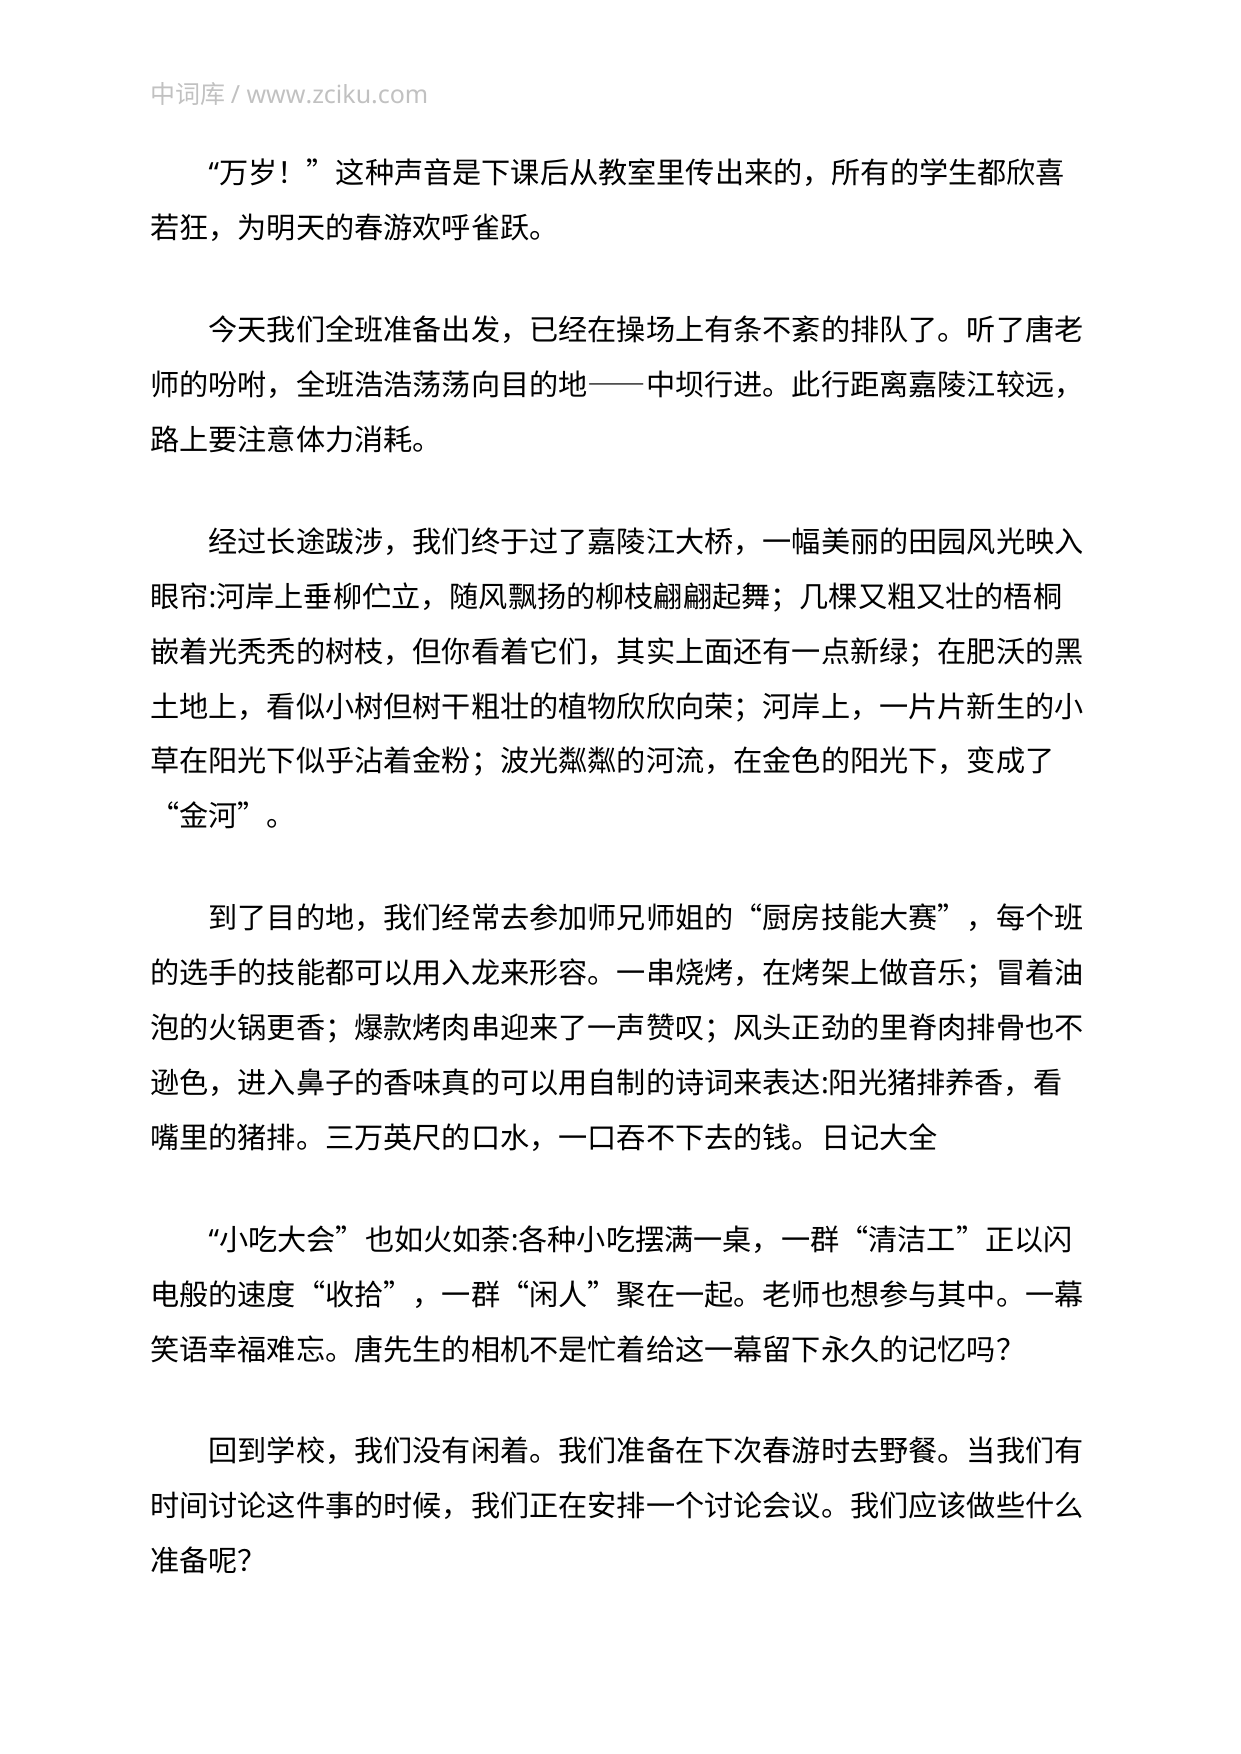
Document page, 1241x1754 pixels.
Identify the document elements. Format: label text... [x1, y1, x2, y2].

text “万岁！”这种声音是下课后从教室里传出来的，所有的学生都欣喜若狂，为明天的春游欢呼雀跃。 [150, 150, 1090, 247]
text 到了目的地，我们经常去参加师兄师姐的“厨房技能大赛”，每个班的选手的技能都可以用入龙来形容。一串烧烤，在烤架上做音乐；冒着油泡的火锅更香；爆款烤肉串迎来了一声赞叹；风头正劲的里脊肉排骨也不逊色，进入鼻子的香味真的可以用自制的诗词来表达:阳光猪排养香，看嘴里的猪排。三万英尺的口水，一口吞不下去的钱。日记大全 [150, 895, 1090, 1157]
text 经过长途跋涉，我们终于过了嘉陵江大桥，一幅美丽的田园风光映入眼帘:河岸上垂柳伫立，随风飘扬的柳枝翩翩起舞；几棵又粗又壮的梧桐嵌着光秃秃的树枝，但你看着它们，其实上面还有一点新绿；在肥沃的黑土地上，看似小树但树干粗壮的植物欣欣向荣；河岸上，一片片新生的小草在阳光下似乎沾着金粉；波光粼粼的河流，在金色的阳光下，变成了“金河”。 [150, 518, 1090, 835]
text 今天我们全班准备出发，已经在操场上有条不紊的排队了。听了唐老师的吩咐，全班浩浩荡荡向目的地——中坝行进。此行距离嘉陵江较远，路上要注意体力消耗。 [150, 307, 1090, 459]
text “小吃大会”也如火如荼:各种小吃摆满一桌，一群“清洁工”正以闪电般的速度“收拾”，一群“闲人”聚在一起。老师也想参与其中。一幕笑语幸福难忘。唐先生的相机不是忙着给这一幕留下永久的记忆吗？ [150, 1216, 1090, 1368]
text 回到学校，我们没有闲着。我们准备在下次春游时去野餐。当我们有时间讨论这件事的时候，我们正在安排一个讨论会议。我们应该做些什么准备呢？ [150, 1428, 1090, 1580]
